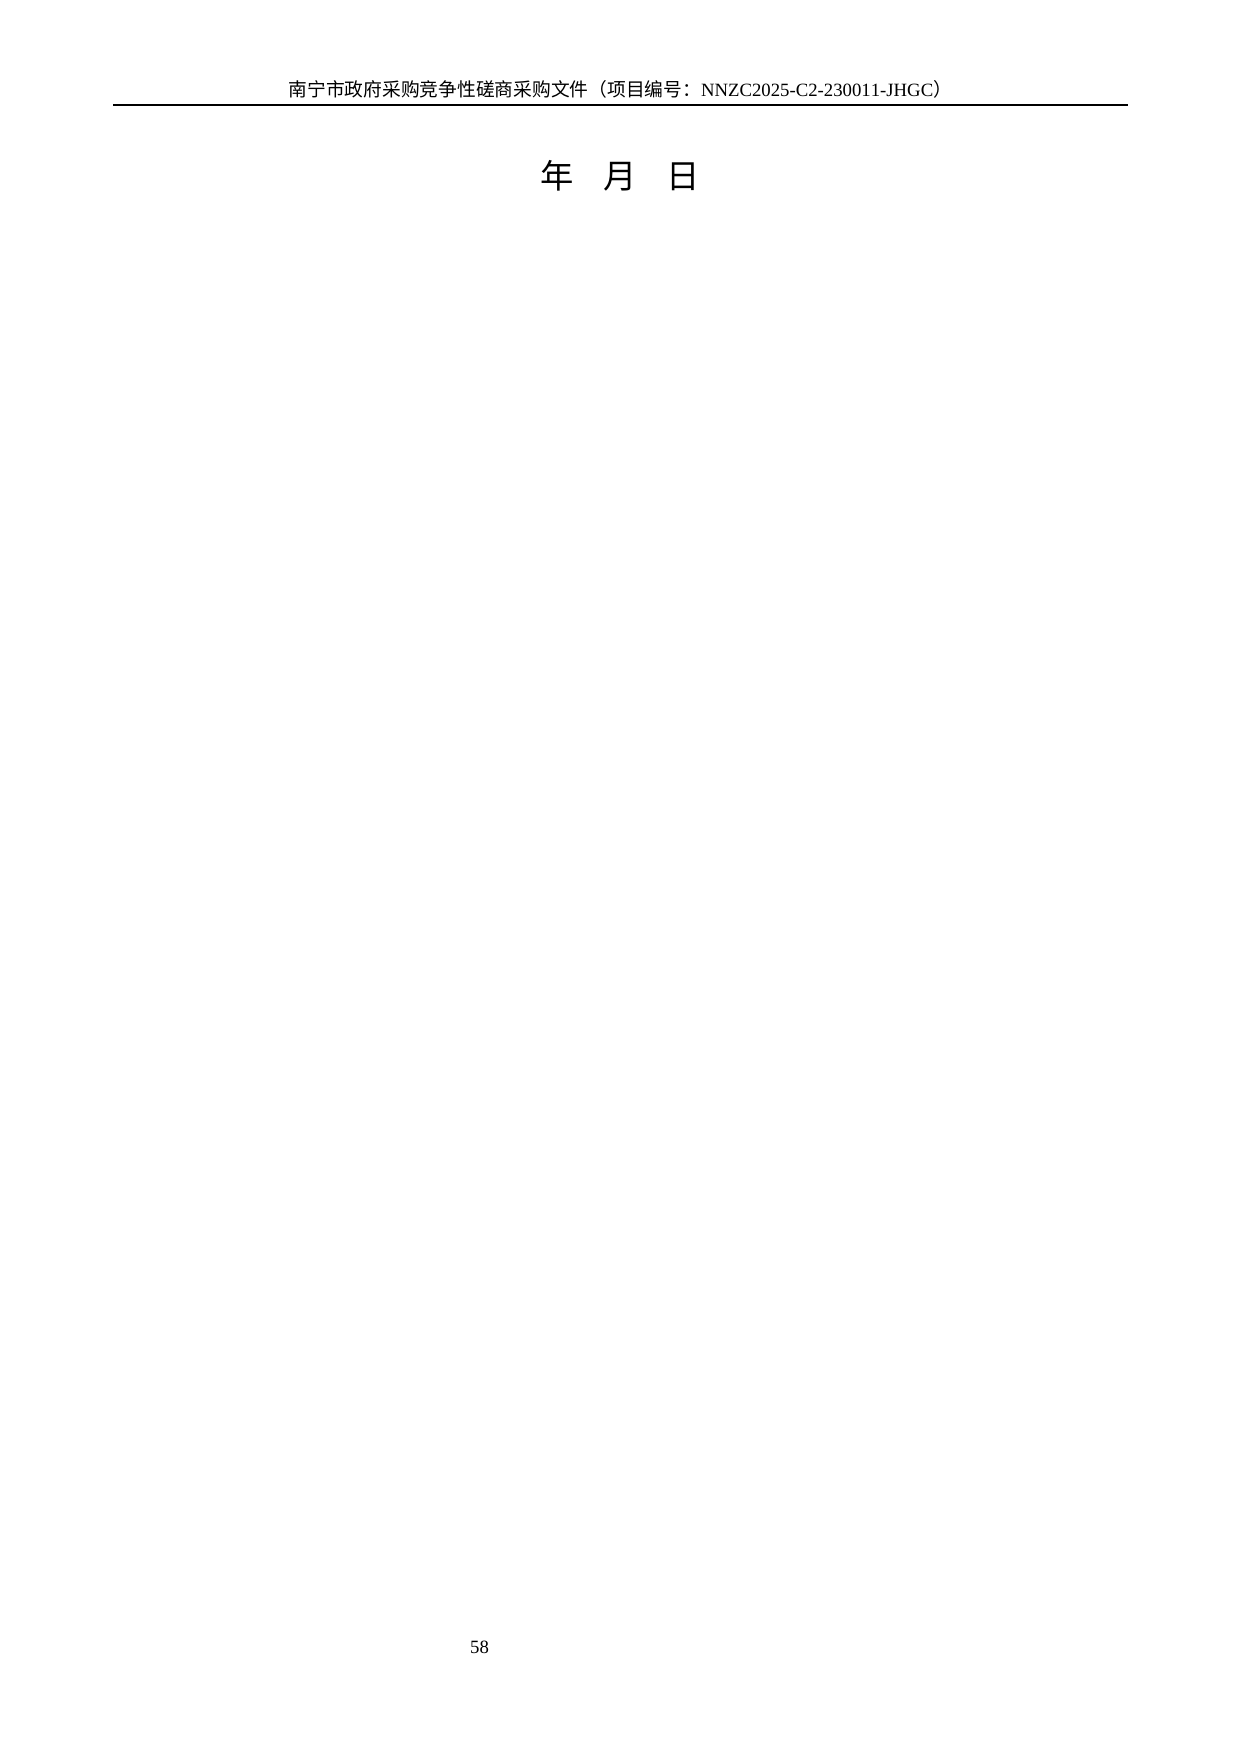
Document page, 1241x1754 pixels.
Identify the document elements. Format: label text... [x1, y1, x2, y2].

text 年 月 日 [112, 150, 1128, 198]
